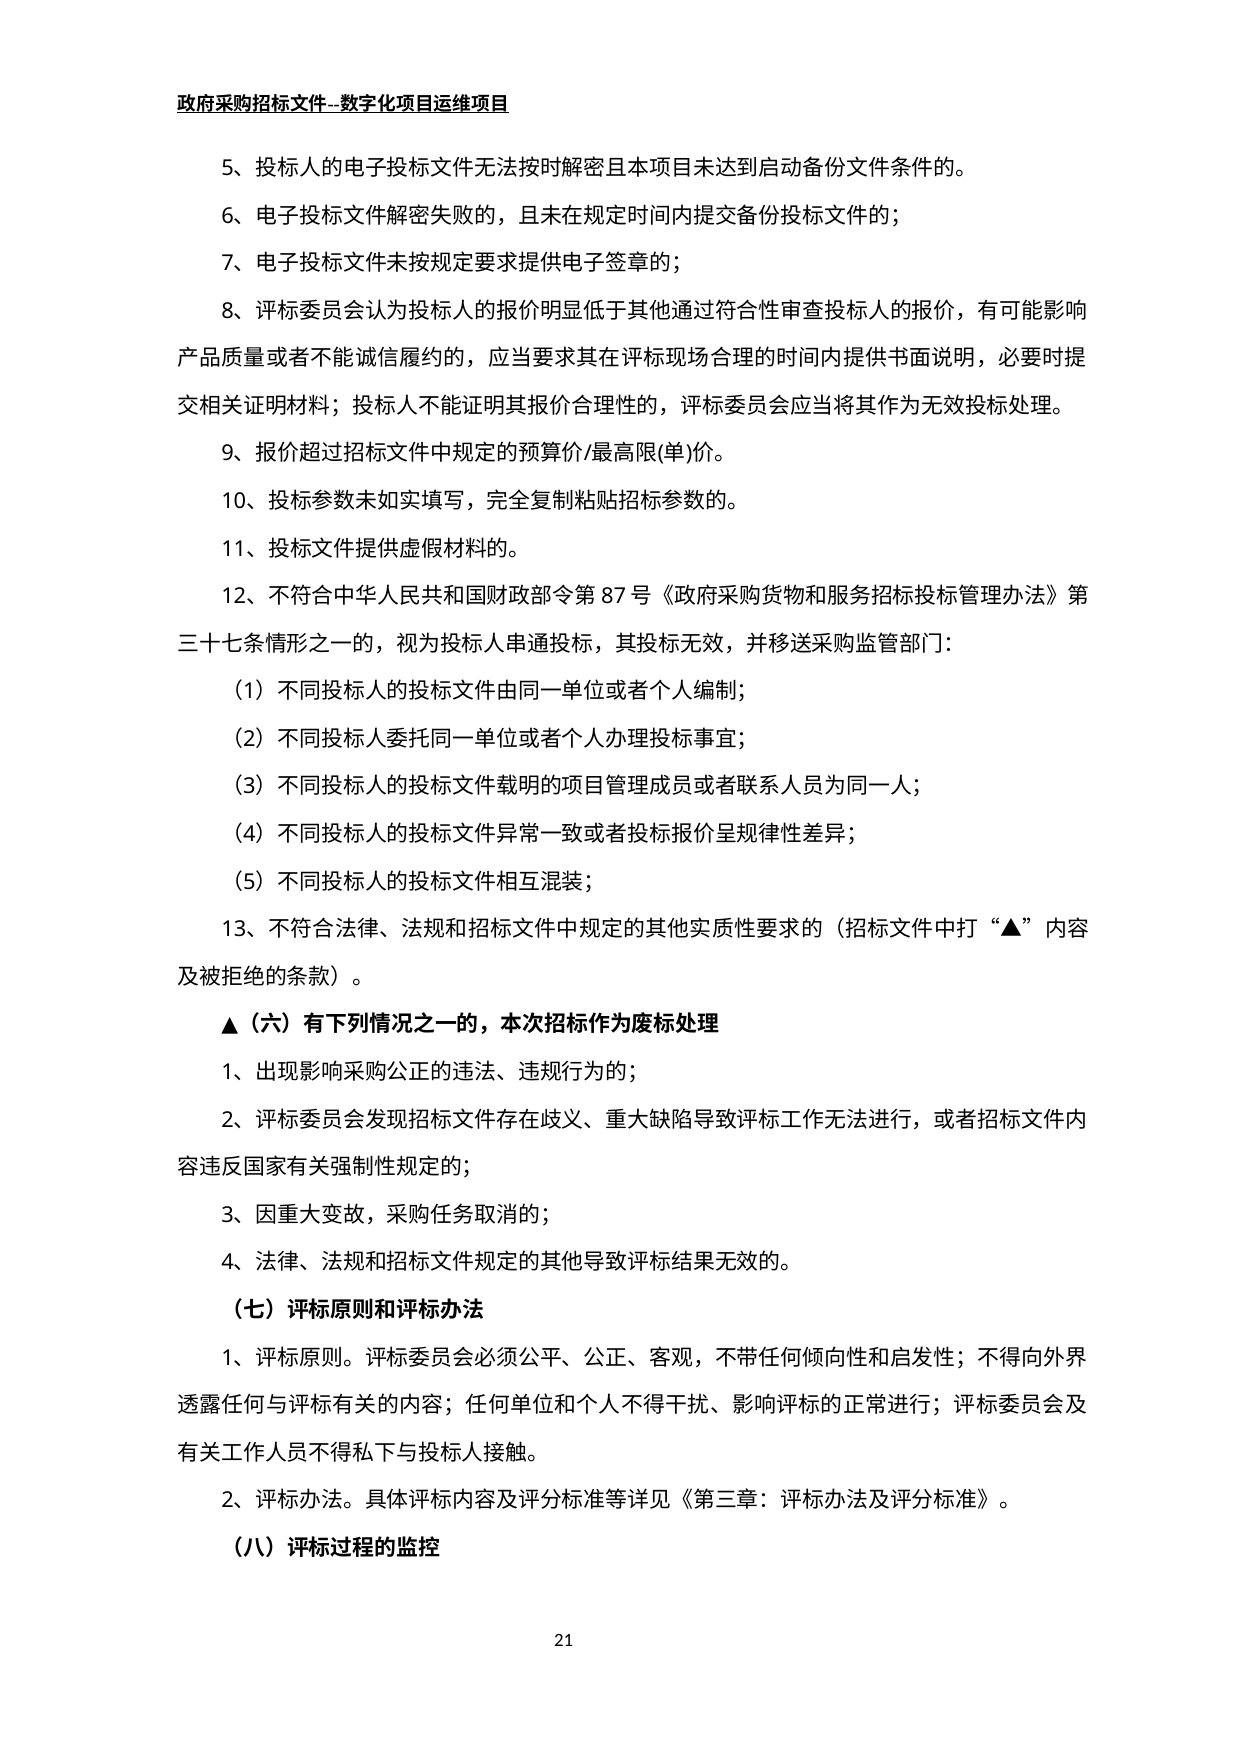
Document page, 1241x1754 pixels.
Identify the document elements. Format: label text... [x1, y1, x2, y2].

text （4）不同投标人的投标文件异常一致或者投标报价呈规律性差异； [177, 816, 1090, 848]
text 8、评标委员会认为投标人的报价明显低于其他通过符合性审查投标人的报价，有可能影响产品质量或者不能诚信履约的，应当要求其在评标现场合理的时间内提供书面说明，必要时提交相关证明材料；投标人不能证明其报价合理性的，评标委员会应当将其作为无效投标处理。 [177, 293, 1090, 419]
text （1）不同投标人的投标文件由同一单位或者个人编制； [177, 673, 1090, 705]
text 13、不符合法律、法规和招标文件中规定的其他实质性要求的（招标文件中打“▲”内容及被拒绝的条款）。 [177, 911, 1090, 991]
text 9、报价超过招标文件中规定的预算价/最高限(单)价。 [177, 435, 1090, 467]
text （八）评标过程的监控 [177, 1530, 1090, 1561]
text 11、投标文件提供虚假材料的。 [177, 531, 1090, 562]
text （3）不同投标人的投标文件载明的项目管理成员或者联系人员为同一人； [177, 768, 1090, 800]
text 1、评标原则。评标委员会必须公平、公正、客观，不带任何倾向性和启发性；不得向外界透露任何与评标有关的内容；任何单位和个人不得干扰、影响评标的正常进行；评标委员会及有关工作人员不得私下与投标人接触。 [177, 1339, 1090, 1466]
text 4、法律、法规和招标文件规定的其他导致评标结果无效的。 [177, 1244, 1090, 1276]
text 12、不符合中华人民共和国财政部令第87号《政府采购货物和服务招标投标管理办法》第三十七条情形之一的，视为投标人串通投标，其投标无效，并移送采购监管部门： [177, 578, 1090, 657]
text ▲（六）有下列情况之一的，本次招标作为废标处理 [177, 1006, 1090, 1038]
text 6、电子投标文件解密失败的，且未在规定时间内提交备份投标文件的； [177, 198, 1090, 229]
text 2、评标办法。具体评标内容及评分标准等详见《第三章：评标办法及评分标准》。 [177, 1482, 1090, 1514]
text （2）不同投标人委托同一单位或者个人办理投标事宜； [177, 721, 1090, 753]
text （七）评标原则和评标办法 [177, 1292, 1090, 1324]
text 10、投标参数未如实填写，完全复制粘贴招标参数的。 [177, 483, 1090, 515]
text 1、出现影响采购公正的违法、违规行为的； [177, 1054, 1090, 1086]
text （5）不同投标人的投标文件相互混装； [177, 864, 1090, 896]
text 7、电子投标文件未按规定要求提供电子签章的； [177, 245, 1090, 277]
text 3、因重大变故，采购任务取消的； [177, 1197, 1090, 1228]
text 2、评标委员会发现招标文件存在歧义、重大缺陷导致评标工作无法进行，或者招标文件内容违反国家有关强制性规定的； [177, 1102, 1090, 1181]
text 5、投标人的电子投标文件无法按时解密且本项目未达到启动备份文件条件的。 [177, 150, 1090, 182]
